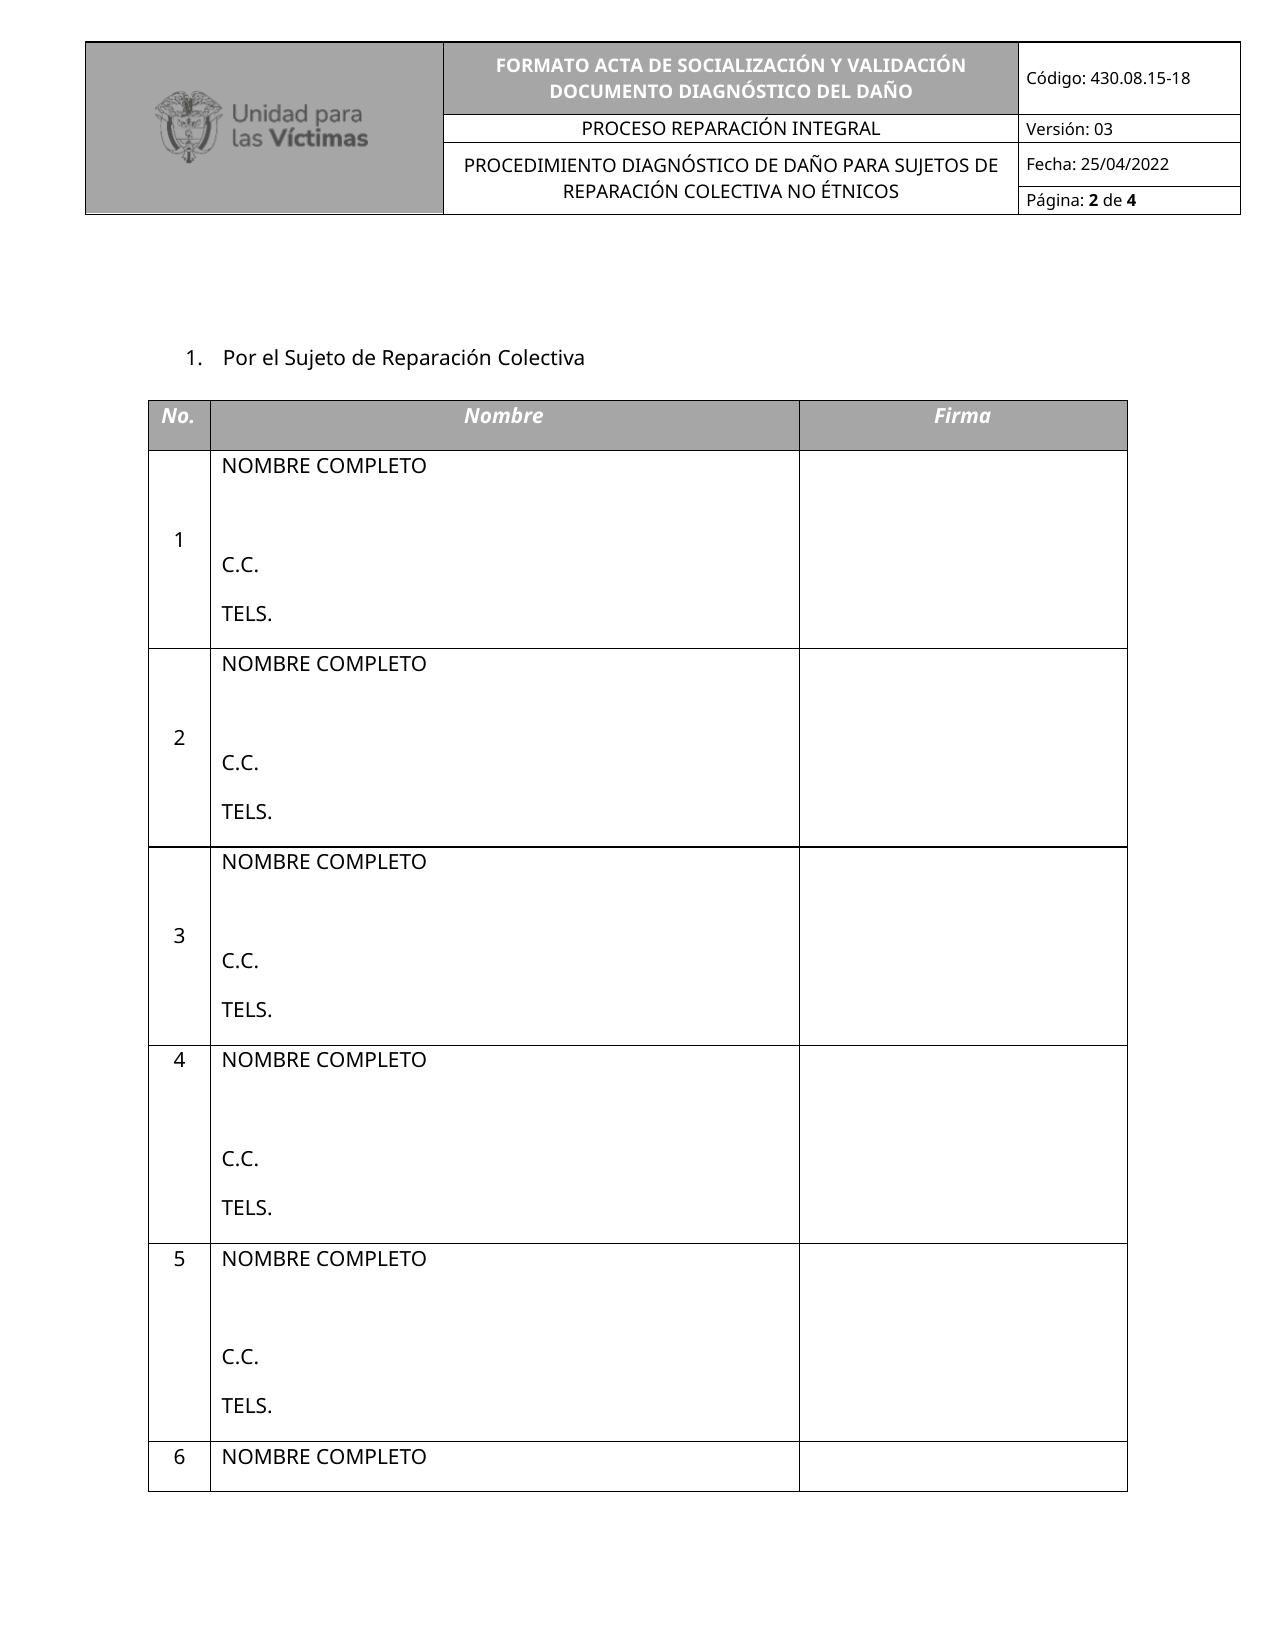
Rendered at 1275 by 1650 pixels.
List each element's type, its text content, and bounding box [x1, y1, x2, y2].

table_cell NOMBRE COMPLETO C.C. TELS. [211, 848, 799, 1044]
table_cell 3 [149, 848, 210, 1044]
table_cell [800, 1244, 1127, 1441]
table_cell NOMBRE COMPLETO C.C. TELS. [211, 451, 799, 648]
table_cell NOMBRE COMPLETO C.C. TELS. [211, 1442, 799, 1491]
table_cell NOMBRE COMPLETO C.C. TELS. [211, 1046, 799, 1243]
table_cell [800, 649, 1127, 846]
table_header Firma [800, 401, 1127, 450]
picture [152, 87, 376, 169]
table_cell NOMBRE COMPLETO C.C. TELS. [211, 1244, 799, 1441]
table_cell [800, 1046, 1127, 1243]
table_cell [800, 451, 1127, 648]
list Por el Sujeto de Reparación Colectiva [185, 343, 1127, 371]
table_cell 1 [149, 451, 210, 648]
table_cell 5 [149, 1244, 210, 1441]
table_header No. [149, 401, 210, 450]
table_cell [800, 1442, 1127, 1491]
table_cell NOMBRE COMPLETO C.C. TELS. [211, 649, 799, 846]
table_cell [800, 848, 1127, 1044]
table_cell 2 [149, 649, 210, 846]
table_cell 4 [149, 1046, 210, 1243]
table_cell 6 [149, 1442, 210, 1491]
table_header Nombre [211, 401, 799, 450]
